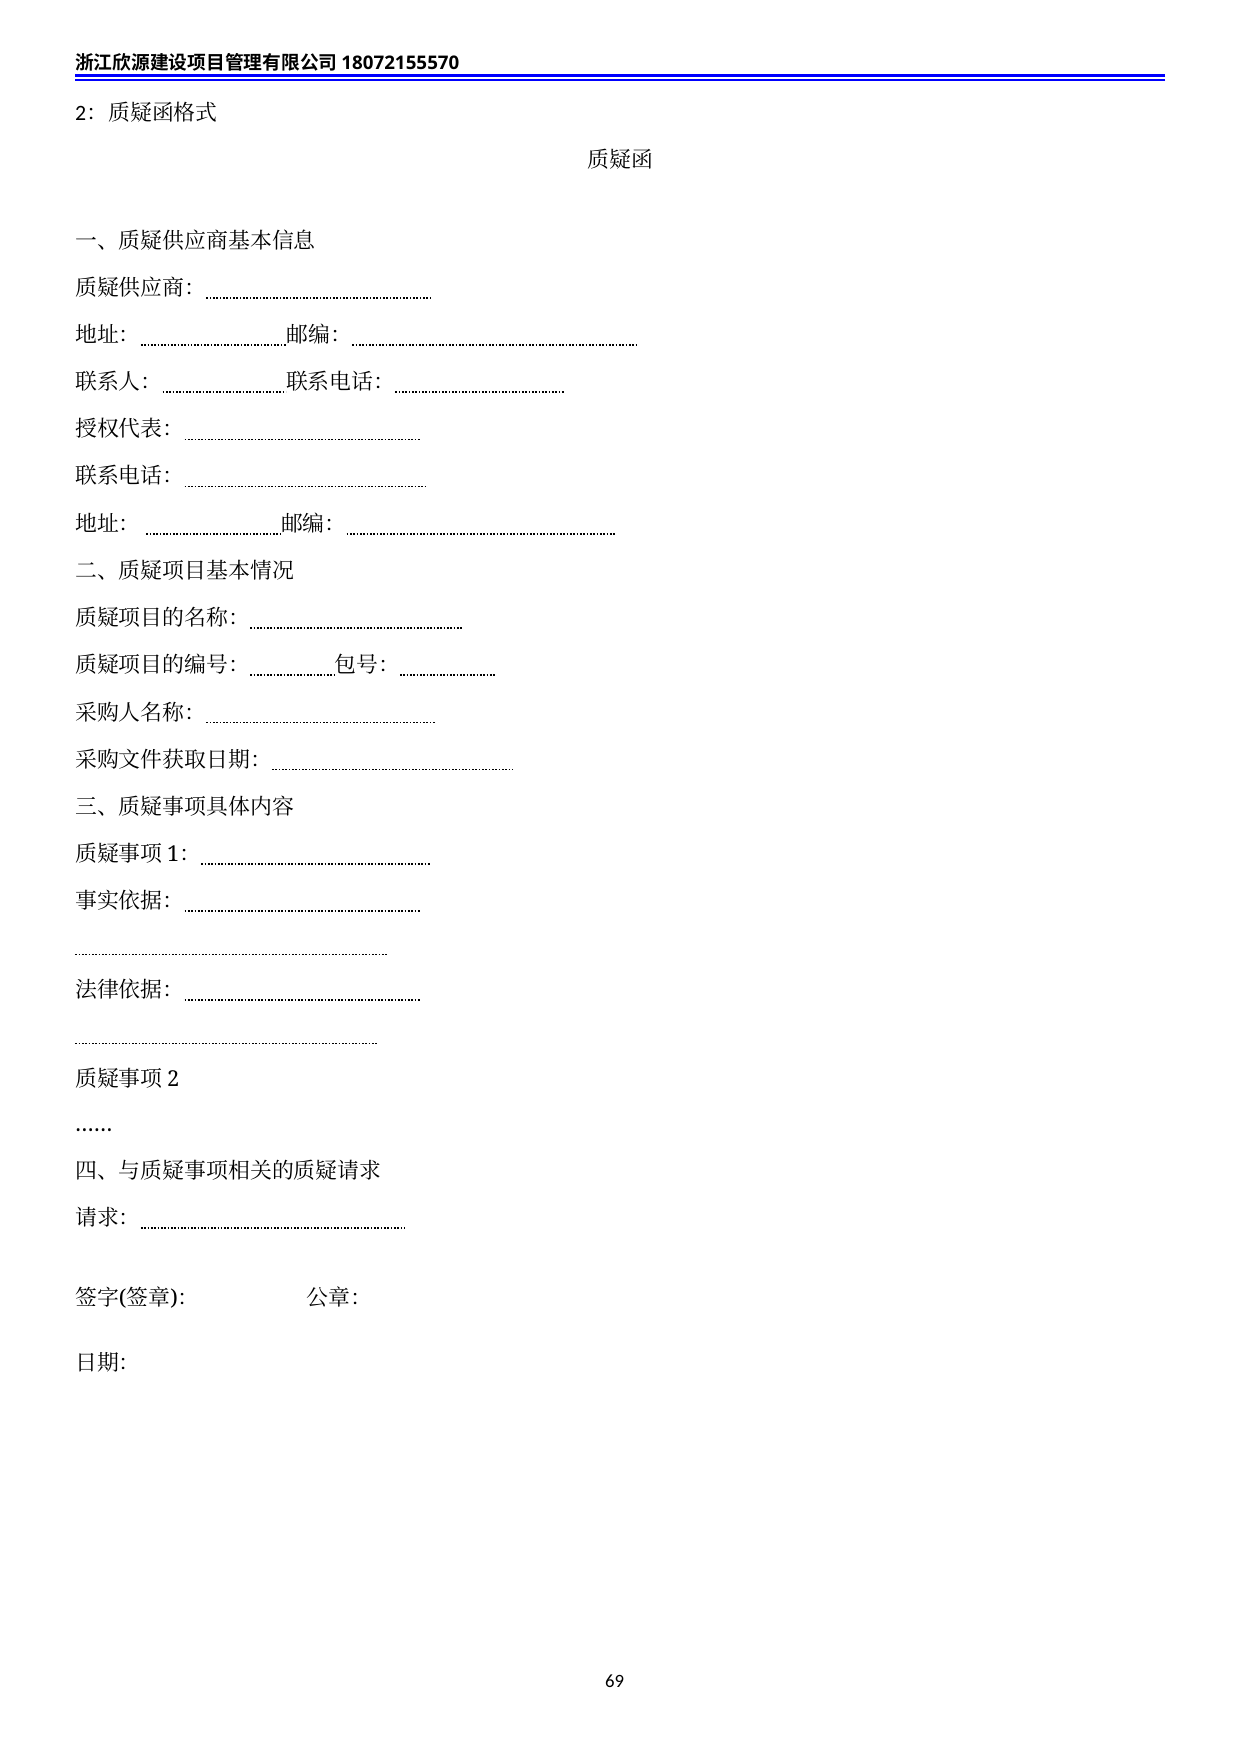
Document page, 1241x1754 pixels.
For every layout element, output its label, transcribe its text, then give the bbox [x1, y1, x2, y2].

text 四、与质疑事项相关的质疑请求 [75, 1153, 1165, 1184]
text 质疑事项2 [75, 1061, 1165, 1093]
text 质疑事项1： [75, 836, 1165, 868]
text 一、质疑供应商基本信息 [75, 223, 1165, 254]
text 采购人名称： [75, 695, 1165, 726]
text 签字(签章)： 公章： [75, 1280, 1165, 1312]
text 地址： 邮编： [75, 317, 1165, 349]
text 二、质疑项目基本情况 [75, 553, 1165, 584]
text 联系人： 联系电话： [75, 364, 1165, 396]
text 三、质疑事项具体内容 [75, 789, 1165, 821]
text 地址： 邮编： [75, 506, 1165, 537]
text 质疑供应商： [75, 270, 1165, 301]
text 质疑项目的编号： 包号： [75, 647, 1165, 679]
text 授权代表： [75, 412, 1165, 443]
text 质疑项目的名称： [75, 600, 1165, 632]
text 法律依据： [75, 972, 1165, 1004]
text 请求： [75, 1200, 1165, 1232]
text 2：质疑函格式 [75, 95, 1165, 126]
text 质疑函 [75, 142, 1165, 174]
text 日期： [75, 1345, 1165, 1377]
text …… [75, 1108, 1165, 1138]
text 联系电话： [75, 459, 1165, 490]
text 采购文件获取日期： [75, 742, 1165, 773]
text 事实依据： [75, 883, 1165, 915]
